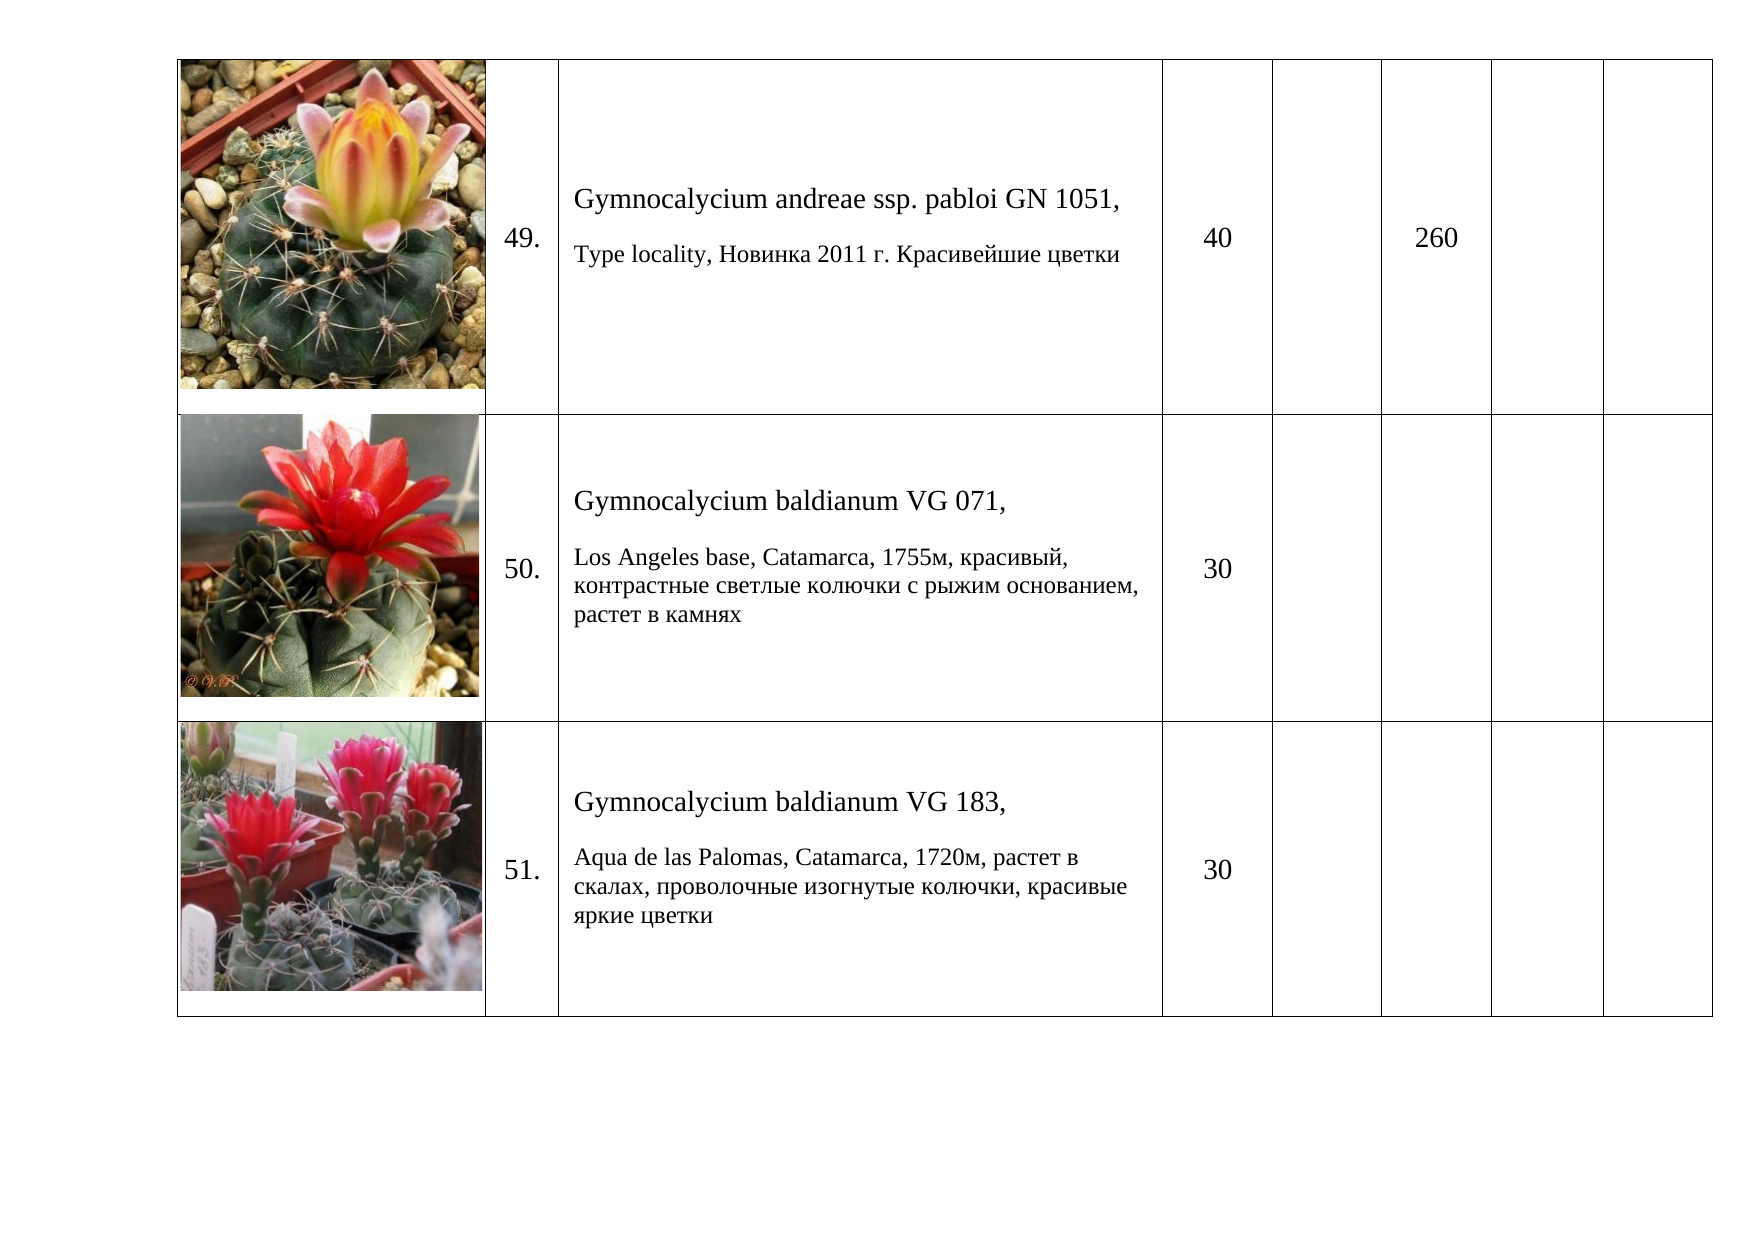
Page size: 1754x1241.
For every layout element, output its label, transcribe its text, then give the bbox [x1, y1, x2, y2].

table_cell 260 [1382, 60, 1491, 414]
table_cell Gymnocalycium andreae ssp. pabloi GN 1051, Type locality, Новинка 2011 г. Красивейшие цветки [559, 60, 1162, 414]
table_cell 50. [486, 415, 558, 721]
table_cell 51. [486, 722, 558, 1016]
table_cell [1382, 415, 1491, 721]
table_cell [1273, 722, 1381, 1016]
table_cell [1604, 415, 1712, 721]
table_cell [1492, 60, 1603, 414]
table_cell [178, 722, 485, 1016]
picture [180, 722, 483, 991]
table_cell [1492, 722, 1603, 1016]
table_cell [1604, 60, 1712, 414]
table_cell Gymnocalycium baldianum VG 183, Aqua de las Palomas, Catamarca, 1720м, растет в скалах, проволочные изогнутые колючки, красивые яркие цветки [559, 722, 1162, 1016]
table_cell 40 [1163, 60, 1272, 414]
table_cell [178, 60, 485, 414]
table_cell 49. [486, 60, 558, 414]
table_cell [178, 415, 485, 721]
table_cell [1382, 722, 1491, 1016]
table_cell Gymnocalycium baldianum VG 071, Los Angeles base, Catamarca, 1755м, красивый, контрастные светлые колючки с рыжим основанием, растет в камнях [559, 415, 1162, 721]
table_cell [1273, 60, 1381, 414]
table_cell [1492, 415, 1603, 721]
table_cell [1273, 415, 1381, 721]
table_cell [1604, 722, 1712, 1016]
table_cell 30 [1163, 415, 1272, 721]
table_cell 30 [1163, 722, 1272, 1016]
picture [180, 60, 486, 389]
picture [180, 414, 480, 697]
